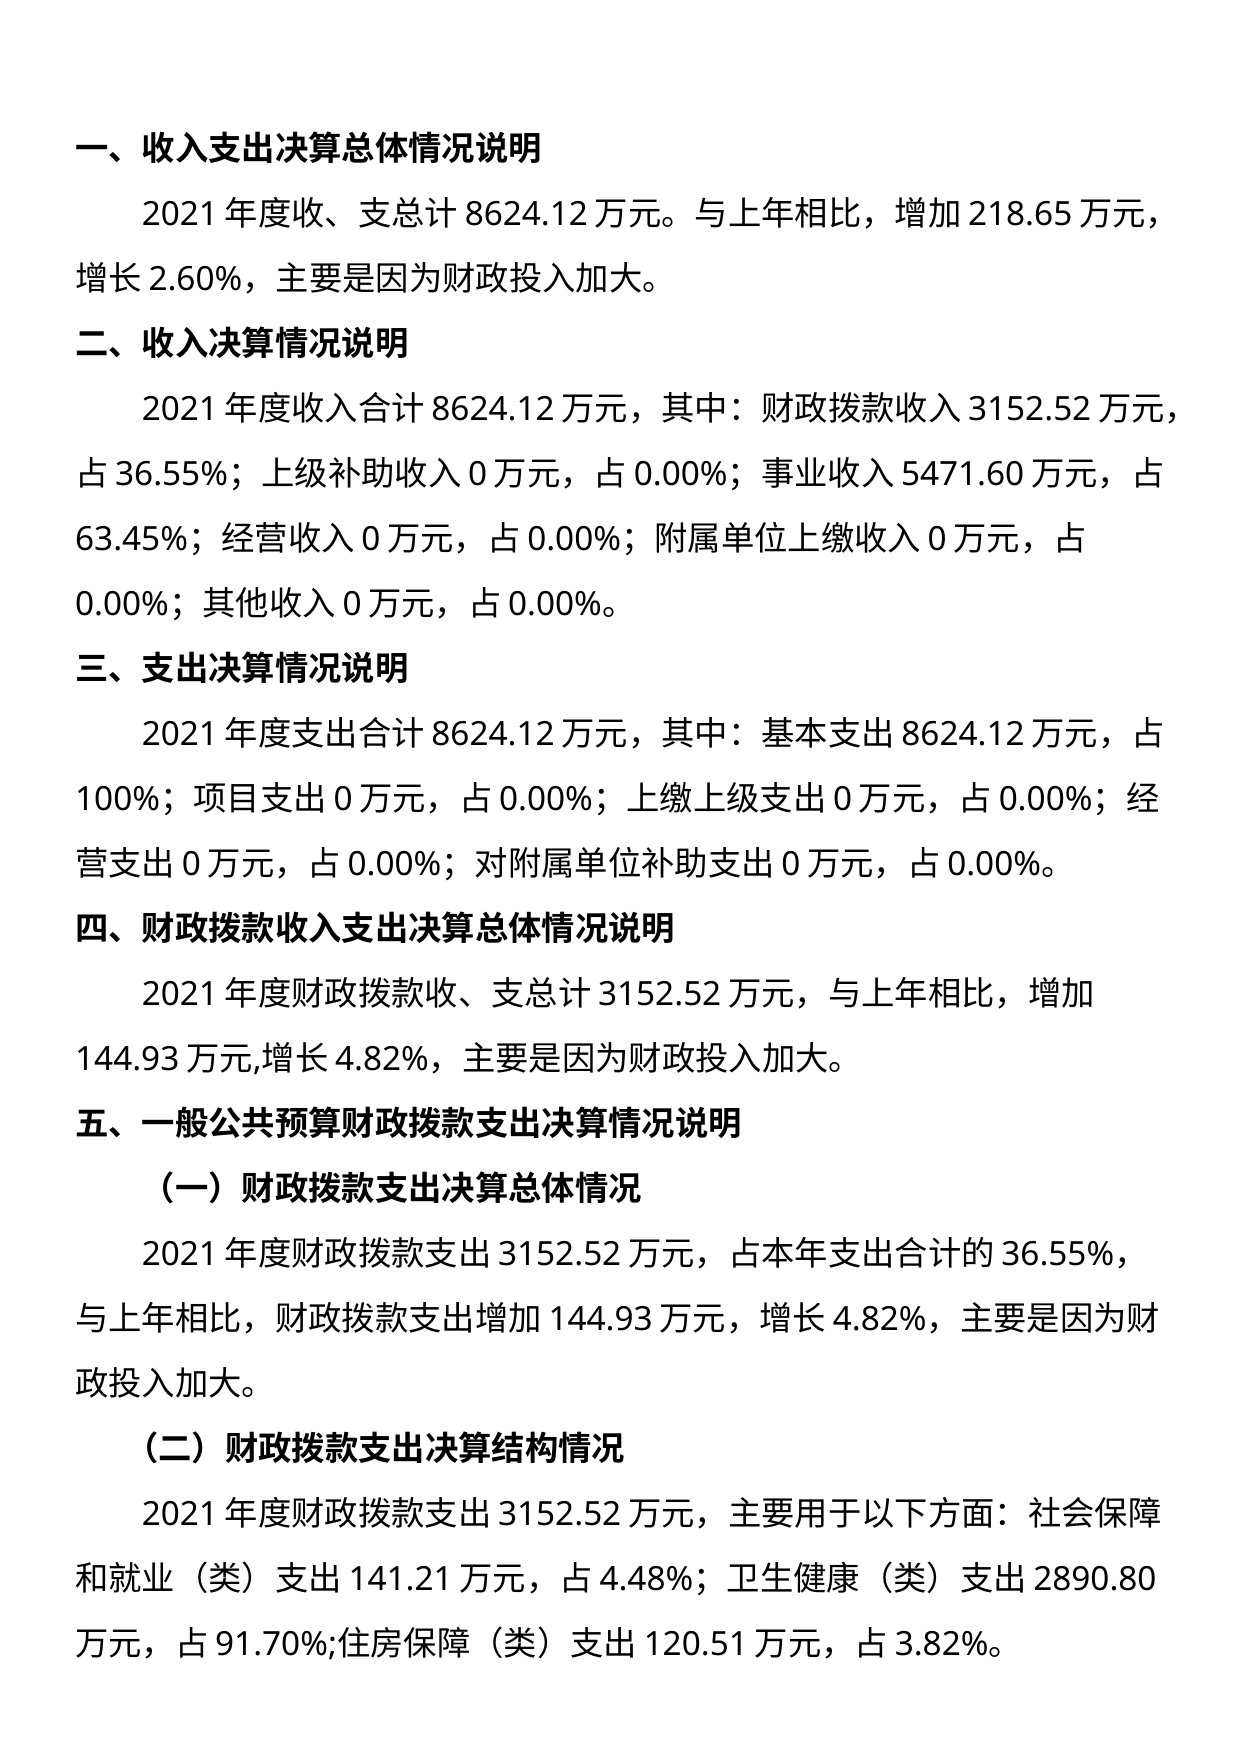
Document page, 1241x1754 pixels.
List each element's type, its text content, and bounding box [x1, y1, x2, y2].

text 2021年度支出合计8624.12万元，其中：基本支出8624.12万元，占100%；项目支出0万元，占0.00%；上缴上级支出0万元，占0.00%；经营支出0万元，占0.00%；对附属单位补助支出0万元，占0.00%。 [75, 698, 1165, 893]
text 四、财政拨款收入支出决算总体情况说明 [75, 893, 1165, 958]
text 2021年度财政拨款支出3152.52万元，占本年支出合计的36.55%，与上年相比，财政拨款支出增加144.93万元，增长4.82%，主要是因为财政投入加大。 [75, 1218, 1165, 1413]
text 一、收入支出决算总体情况说明 [75, 113, 1165, 178]
text 三、支出决算情况说明 [75, 633, 1165, 698]
text （一）财政拨款支出决算总体情况 [75, 1153, 1165, 1218]
text 2021年度财政拨款支出3152.52万元，主要用于以下方面：社会保障和就业（类）支出141.21万元，占4.48%；卫生健康（类）支出2890.80万元，占91.70%;住房保障（类）支出120.51万元，占3.82%。 [75, 1478, 1165, 1673]
text 2021年度收入合计8624.12万元，其中：财政拨款收入3152.52万元，占36.55%；上级补助收入0万元，占0.00%；事业收入5471.60万元，占63.45%；经营收入0万元，占0.00%；附属单位上缴收入0万元，占0.00%；其他收入0万元，占0.00%。 [75, 373, 1165, 633]
text 2021年度收、支总计8624.12万元。与上年相比，增加218.65万元，增长2.60%，主要是因为财政投入加大。 [75, 178, 1165, 308]
text 五、一般公共预算财政拨款支出决算情况说明 [75, 1088, 1165, 1153]
text 二、收入决算情况说明 [75, 308, 1165, 373]
text 2021年度财政拨款收、支总计3152.52万元，与上年相比，增加144.93万元,增长4.82%，主要是因为财政投入加大。 [75, 958, 1165, 1088]
text （二）财政拨款支出决算结构情况 [75, 1413, 1165, 1478]
